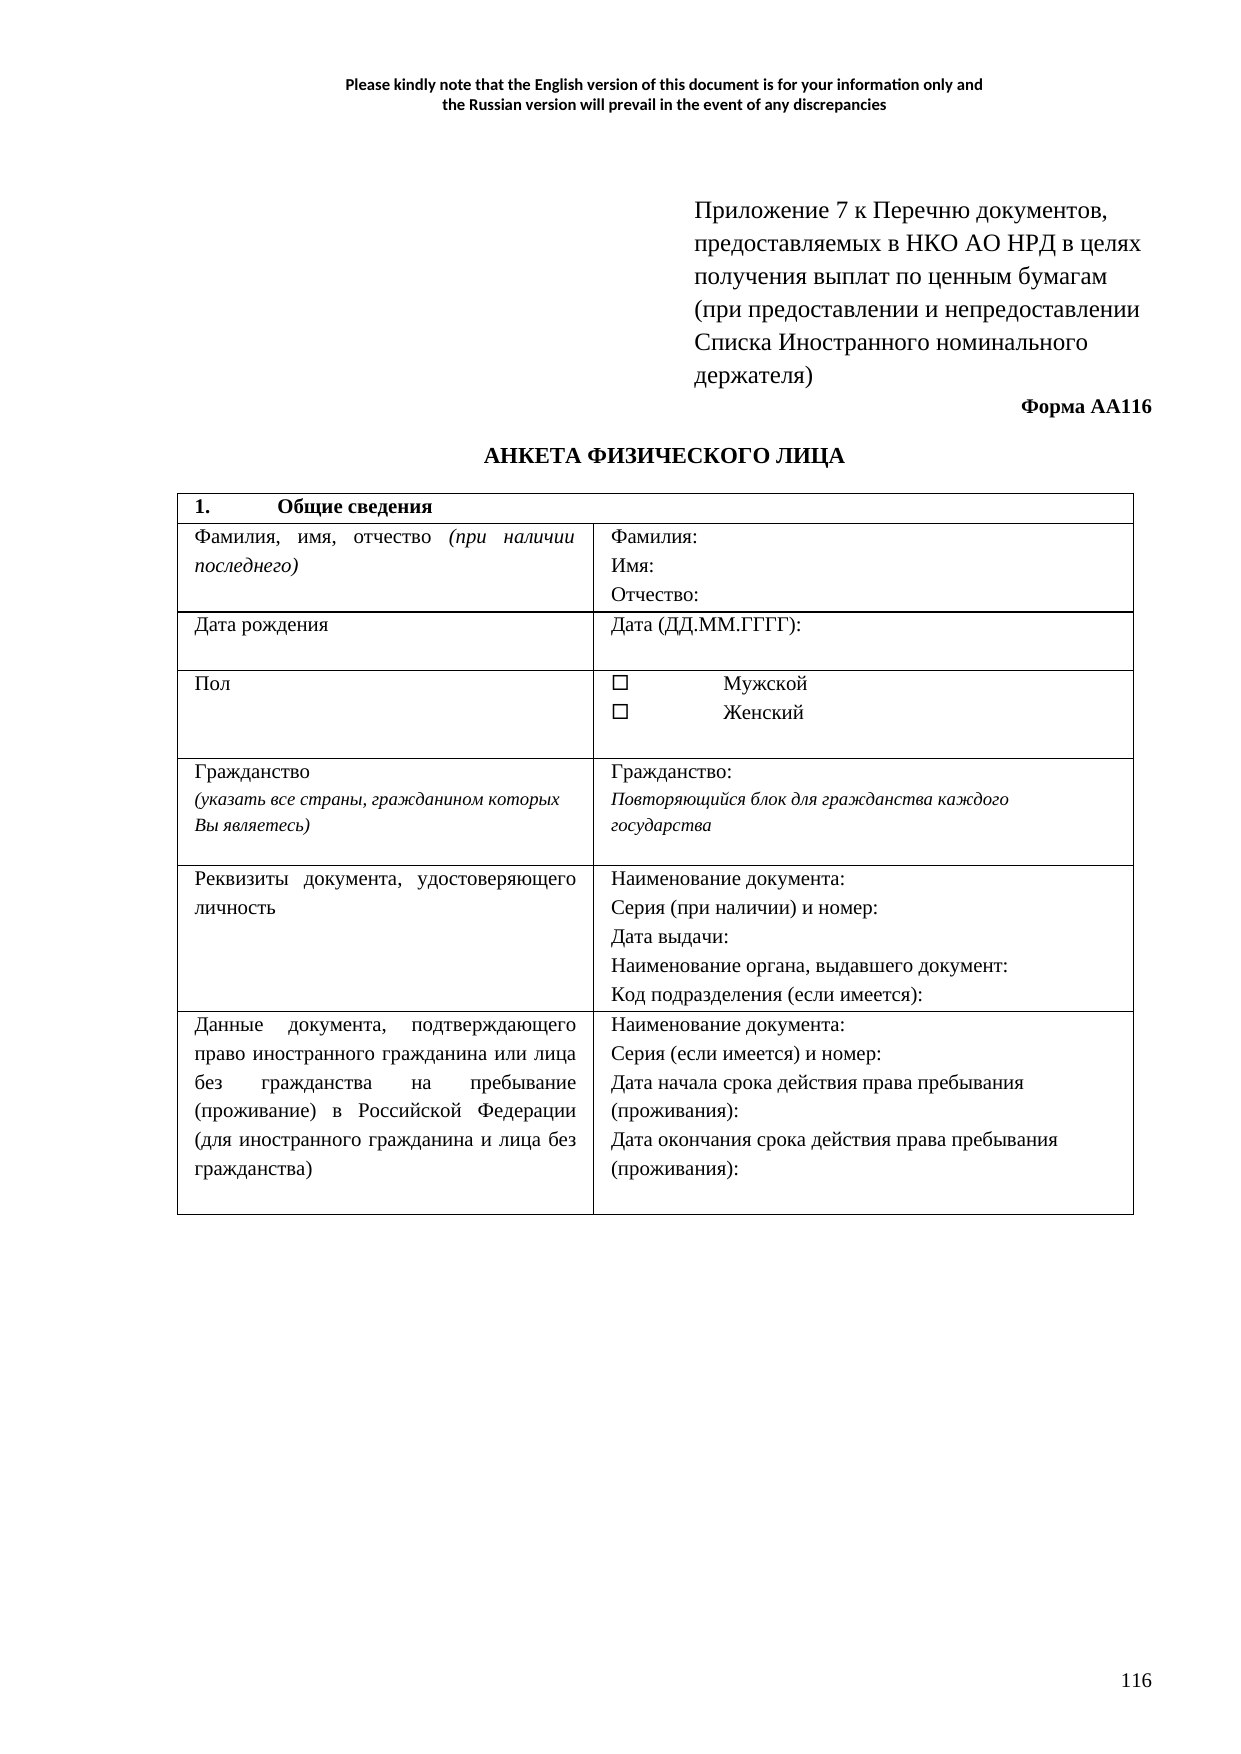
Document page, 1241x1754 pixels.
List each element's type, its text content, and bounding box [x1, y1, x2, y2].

text АНКЕТА ФИЗИЧЕСКОГО ЛИЦА [177, 442, 1152, 468]
subtitle Приложение 7 к Перечню документов, предоставляемых в НКО АО НРД в целях получения выплат по ценным бумагам (при предоставлении и непредоставлении Списка Иностранного номинального держателя) [694, 195, 1152, 389]
table_header Общие сведения [178, 494, 1133, 523]
table_cell Фамилия, имя, отчество (при наличии последнего) [178, 524, 593, 611]
table_cell Фамилия: Имя: Отчество: [594, 524, 1133, 611]
table_cell Гражданство (указать все страны, гражданином которых Вы являетесь) [178, 759, 593, 865]
table_cell Гражданство: Повторяющийся блок для гражданства каждого государства [594, 759, 1133, 865]
table_cell Наименование документа: Серия (при наличии) и номер: Дата выдачи: Наименование органа, выдавшего документ: Код подразделения (если имеется): [594, 866, 1133, 1011]
table_cell Данные документа, подтверждающего право иностранного гражданина или лица без гражданства на пребывание (проживание) в Российской Федерации (для иностранного гражданина и лица без гражданства) [178, 1012, 593, 1214]
table_cell Пол [178, 671, 593, 758]
table_cell Мужской Женский [594, 671, 1133, 758]
table_cell Наименование документа: Серия (если имеется) и номер: Дата начала срока действия права пребывания (проживания): Дата окончания срока действия права пребывания (проживания): [594, 1012, 1133, 1214]
table_cell Дата рождения [178, 613, 593, 670]
text Форма AA116 [177, 393, 1152, 418]
table_cell Реквизиты документа, удостоверяющего личность [178, 866, 593, 1011]
table_cell Дата (ДД.ММ.ГГГГ): [594, 613, 1133, 670]
